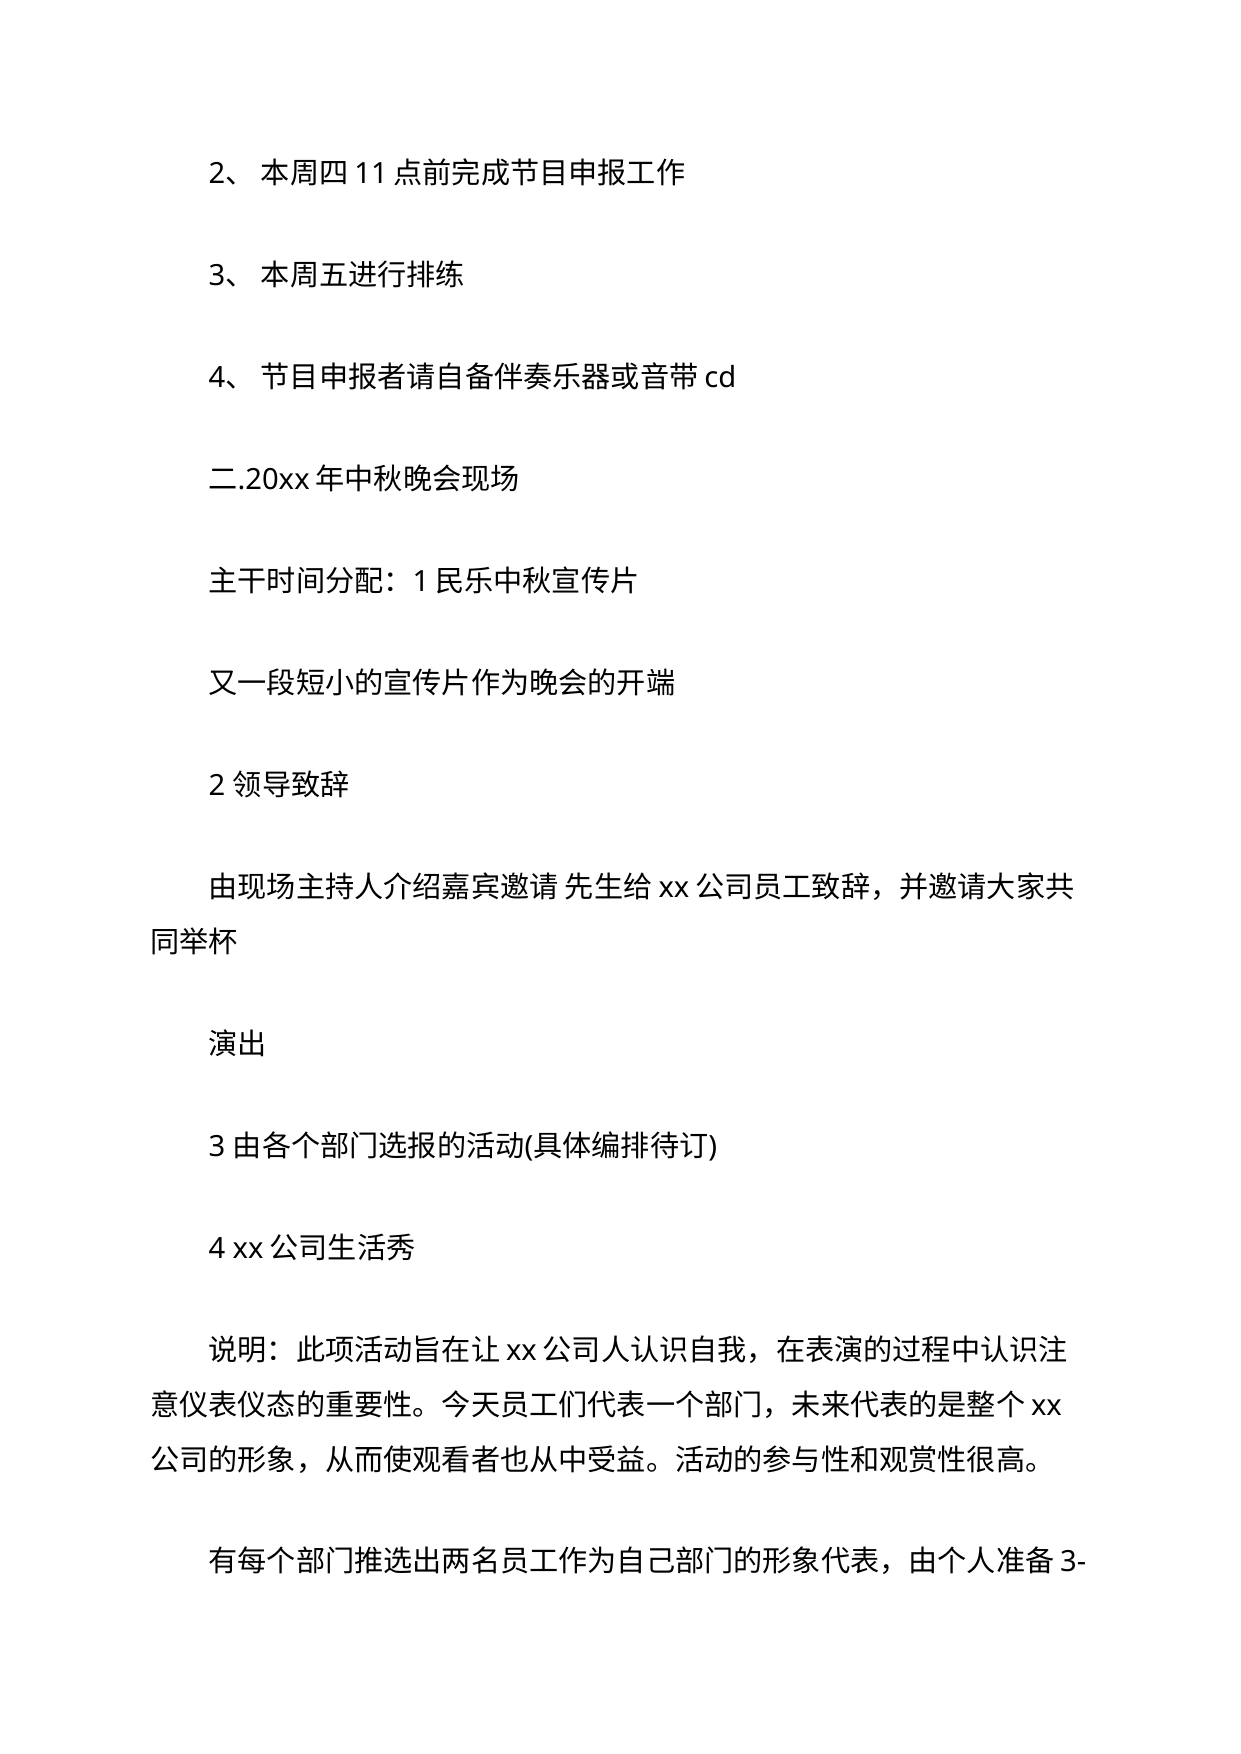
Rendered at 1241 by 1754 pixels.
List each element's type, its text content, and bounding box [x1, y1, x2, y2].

text 4 xx公司生活秀 [150, 1224, 1090, 1267]
text 说明：此项活动旨在让xx公司人认识自我，在表演的过程中认识注意仪表仪态的重要性。今天员工们代表一个部门，未来代表的是整个xx公司的形象，从而使观看者也从中受益。活动的参与性和观赏性很高。 [150, 1326, 1090, 1478]
text 演出 [150, 1020, 1090, 1063]
text 3、 本周五进行排练 [150, 252, 1090, 294]
text 3 由各个部门选报的活动(具体编排待订) [150, 1122, 1090, 1164]
text 主干时间分配：1民乐中秋宣传片 [150, 558, 1090, 600]
text 2、 本周四11点前完成节目申报工作 [150, 150, 1090, 192]
text 4、 节目申报者请自备伴奏乐器或音带cd [150, 354, 1090, 396]
text 二.20xx年中秋晚会现场 [150, 456, 1090, 498]
text 2 领导致辞 [150, 762, 1090, 804]
text 又一段短小的宣传片作为晚会的开端 [150, 660, 1090, 702]
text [150, 1538, 1090, 1580]
text 由现场主持人介绍嘉宾邀请 先生给xx公司员工致辞，并邀请大家共同举杯 [150, 864, 1090, 961]
